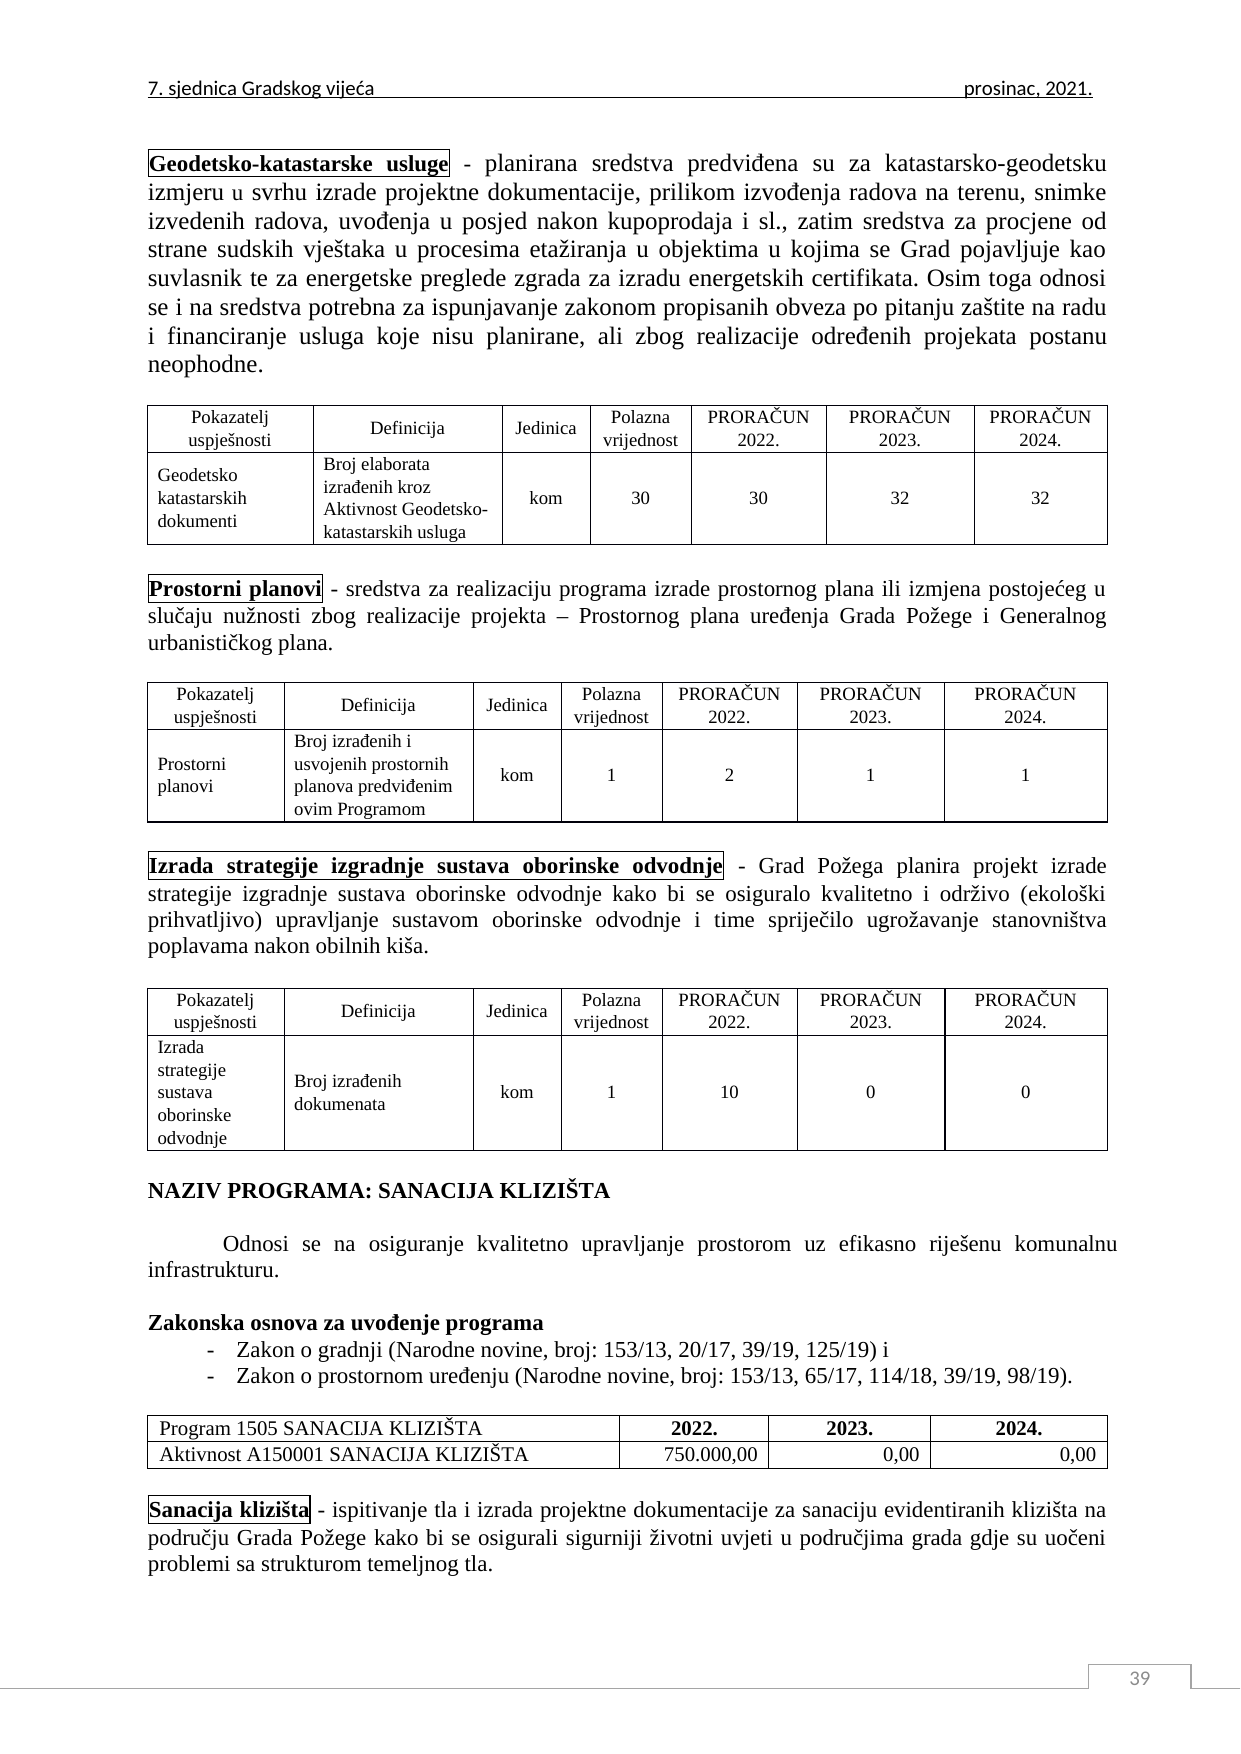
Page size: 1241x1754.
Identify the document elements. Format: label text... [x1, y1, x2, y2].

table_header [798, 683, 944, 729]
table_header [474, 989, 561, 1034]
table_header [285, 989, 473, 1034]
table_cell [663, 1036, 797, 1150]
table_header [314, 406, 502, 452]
text Geodetsko-katastarske usluge - planirana sredstva predviđena su za katastarsko-geodetsku izmjeru u svrhu izrade projektne dokumentacije, prilikom izvođenja radova na terenu, snimke izvedenih radova, uvođenja u posjed nakon kupoprodaja i sl., zatim sredstva za procjene od strane sudskih vještaka u procesima etažiranja u objektima u kojima se Grad pojavljuje kao suvlasnik te za energetske preglede zgrada za izradu energetskih certifikata. Osim toga odnosi se i na sredstva potrebna za ispunjavanje zakonom propisanih obveza po pitanju zaštite na radu i financiranje usluga koje nisu planirane, ali zbog realizacije određenih projekata postanu neophodne. [148, 148, 1107, 378]
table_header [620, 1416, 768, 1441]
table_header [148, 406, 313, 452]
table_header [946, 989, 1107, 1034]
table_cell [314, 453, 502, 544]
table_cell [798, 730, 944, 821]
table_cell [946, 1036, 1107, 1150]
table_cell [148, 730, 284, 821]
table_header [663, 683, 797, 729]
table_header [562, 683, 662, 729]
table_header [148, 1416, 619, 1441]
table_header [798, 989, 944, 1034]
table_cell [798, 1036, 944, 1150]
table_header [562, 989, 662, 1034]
text Izrada strategije izgradnje sustava oborinske odvodnje - Grad Požega planira projekt izrade strategije izgradnje sustava oborinske odvodnje kako bi se osiguralo kvalitetno i održivo (ekološki prihvatljivo) upravljanje sustavom oborinske odvodnje i time spriječilo ugrožavanje stanovništva poplavama nakon obilnih kiša. [148, 851, 1107, 959]
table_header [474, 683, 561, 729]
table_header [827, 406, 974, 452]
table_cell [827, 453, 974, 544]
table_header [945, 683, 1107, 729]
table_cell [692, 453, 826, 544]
text Odnosi se na osiguranje kvalitetno upravljanje prostorom uz efikasno riješenu komunalnu infrastrukturu. [148, 1230, 1119, 1283]
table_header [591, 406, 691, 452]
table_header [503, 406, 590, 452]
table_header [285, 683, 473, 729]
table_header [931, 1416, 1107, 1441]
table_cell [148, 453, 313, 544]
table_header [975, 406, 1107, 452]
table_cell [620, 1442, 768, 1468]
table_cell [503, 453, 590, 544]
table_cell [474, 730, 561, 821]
text Zakonska osnova za uvođenje programa [148, 1309, 1119, 1336]
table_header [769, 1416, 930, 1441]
text Prostorni planovi - sredstva za realizaciju programa izrade prostornog plana ili izmjena postojećeg u slučaju nužnosti zbog realizacije projekta – Prostornog plana uređenja Grada Požege i Generalnog urbanističkog plana. [148, 574, 1107, 655]
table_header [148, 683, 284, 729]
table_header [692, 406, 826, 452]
text Sanacija klizišta - ispitivanje tla i izrada projektne dokumentacije za sanaciju evidentiranih klizišta na području Grada Požege kako bi se osigurali sigurniji životni uvjeti u područjima grada gdje su uočeni problemi sa strukturom temeljnog tla. [148, 1495, 1107, 1576]
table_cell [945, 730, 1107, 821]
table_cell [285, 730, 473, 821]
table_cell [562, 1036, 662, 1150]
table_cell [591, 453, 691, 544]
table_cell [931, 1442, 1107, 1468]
list Zakon o prostornom uređenju (Narodne novine, broj: 153/13, 65/17, 114/18, 39/19, 98/19). [207, 1362, 1119, 1388]
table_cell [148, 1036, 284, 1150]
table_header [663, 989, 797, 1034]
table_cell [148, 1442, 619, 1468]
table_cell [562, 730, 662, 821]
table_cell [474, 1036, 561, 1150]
text NAZIV PROGRAMA: SANACIJA KLIZIŠTA [148, 1177, 1119, 1204]
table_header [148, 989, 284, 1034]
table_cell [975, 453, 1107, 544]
list Zakon o gradnji (Narodne novine, broj: 153/13, 20/17, 39/19, 125/19) i [207, 1336, 1119, 1362]
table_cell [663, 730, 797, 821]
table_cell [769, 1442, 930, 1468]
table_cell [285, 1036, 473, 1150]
